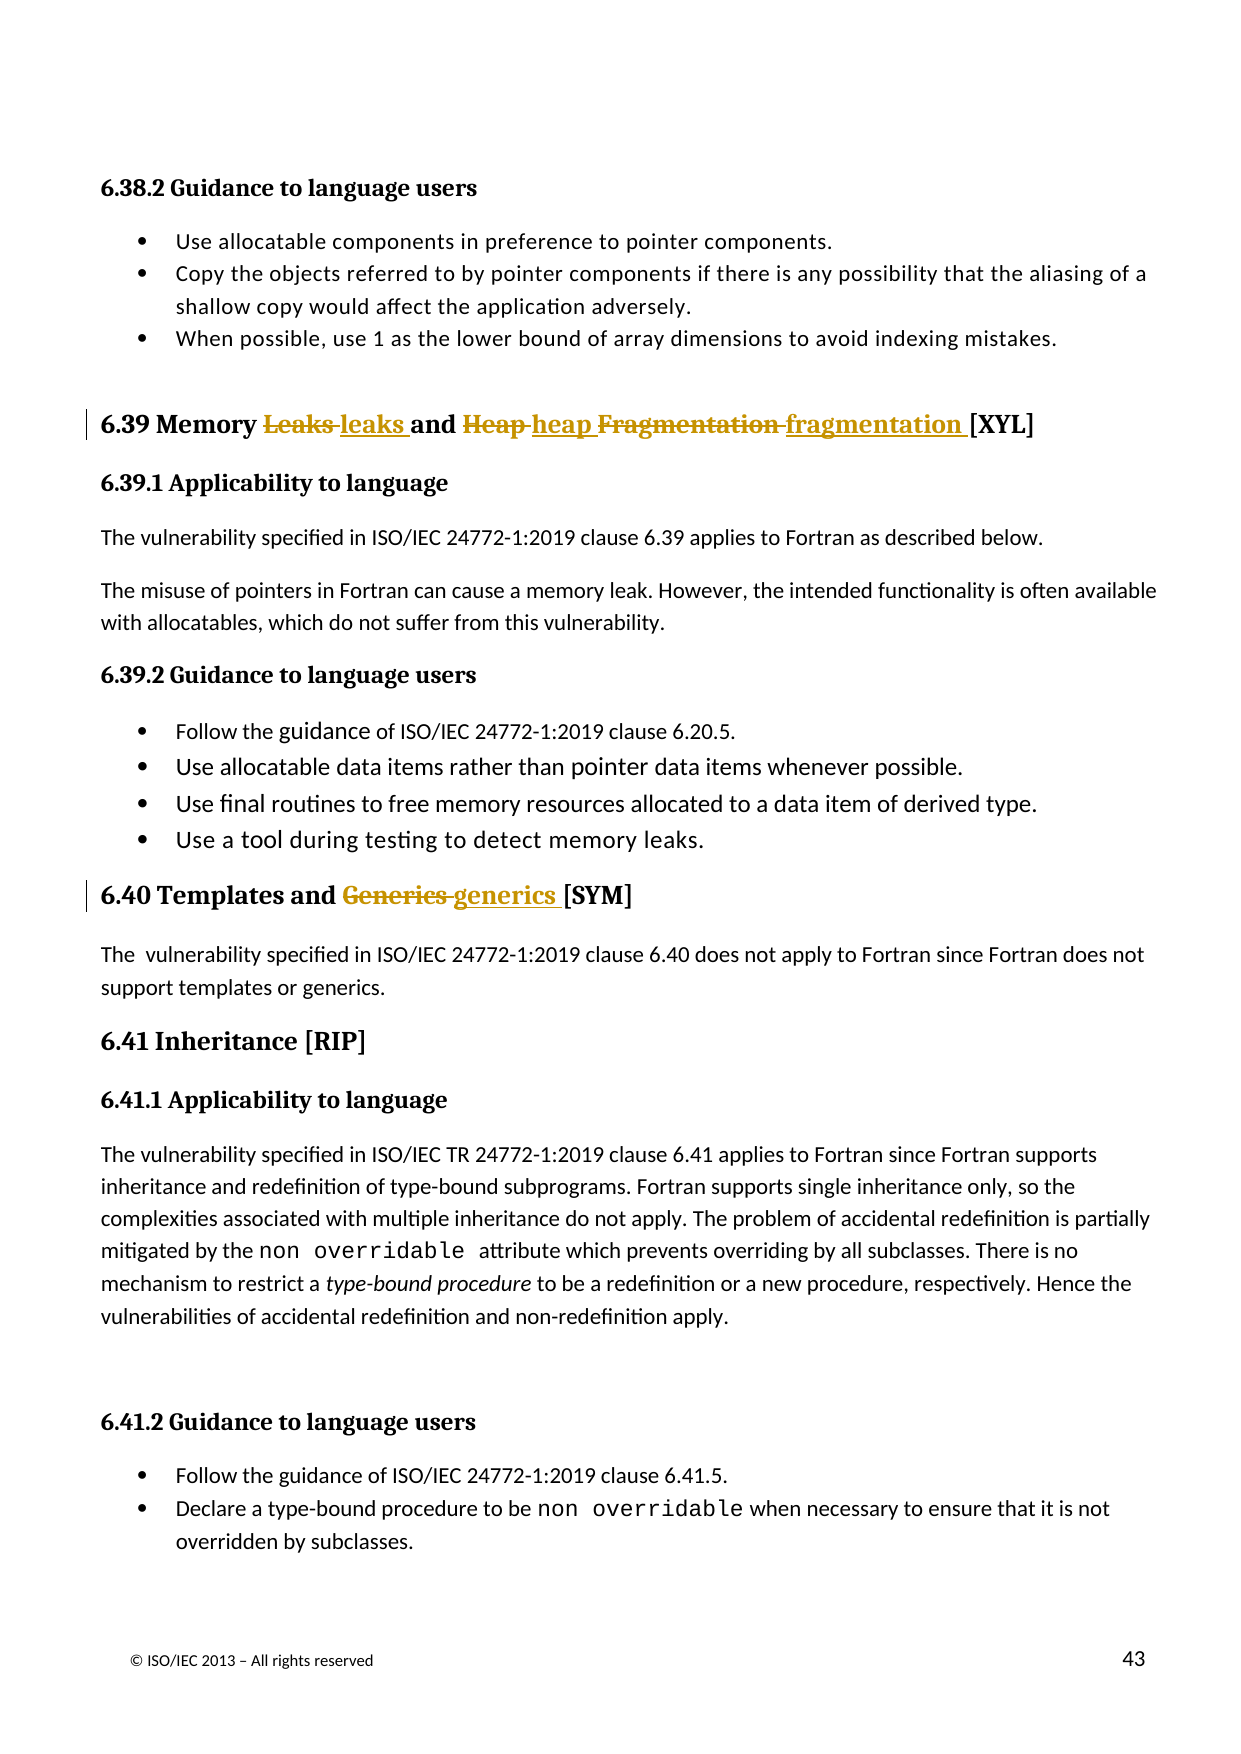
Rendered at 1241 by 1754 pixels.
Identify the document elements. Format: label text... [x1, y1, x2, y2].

text The vulnerability specified in ISO/IEC TR 24772-1:2019 clause 6.41 applies to Fortran since Fortran supports inheritance and redefinition of type-bound subprograms. Fortran supports single inheritance only, so the complexities associated with multiple inheritance do not apply. The problem of accidental redefinition is partially mitigated by the non overridable attribute which prevents overriding by all subclasses. There is no mechanism to restrict a type-bound procedure to be a redefinition or a new procedure, respectively. Hence the vulnerabilities of accidental redefinition and non-redefinition apply. [101, 1140, 1164, 1330]
text Follow the guidance of ISO/IEC 24772-1:2019 clause 6.41.5. [138, 1462, 1164, 1490]
subtitle 6.41 Inheritance [RIP] [101, 1026, 1164, 1057]
text Copy the objects referred to by pointer components if there is any possibility that the aliasing of a shallow copy would affect the application adversely. [138, 259, 1164, 320]
list Use a tool during testing to detect memory leaks. [138, 823, 1164, 855]
text The vulnerability specified in ISO/IEC 24772-1:2019 clause 6.39 applies to Fortran as described below. [101, 523, 1164, 551]
text 6.41.1 Applicability to language [101, 1086, 1164, 1114]
subtitle 6.40 Templates and [SYM] [101, 880, 1164, 912]
text 6.39.2 Guidance to language users [101, 661, 1164, 690]
text 6.39.1 Applicability to language [101, 469, 1164, 498]
text The misuse of pointers in Fortran can cause a memory leak. However, the intended functionality is often available with allocatables, which do not suffer from this vulnerability. [101, 576, 1164, 636]
text Declare a type-bound procedure to be non overridable when necessary to ensure that it is not overridden by subclasses. [138, 1494, 1164, 1555]
list Use allocatable data items rather than pointer data items whenever possible. [138, 750, 1164, 782]
text 6.38.2 Guidance to language users [101, 173, 1164, 202]
text Use allocatable components in preference to pointer components. [138, 227, 1164, 255]
list When possible, use 1 as the lower bound of array dimensions to avoid indexing mistakes. [138, 324, 1164, 352]
text The vulnerability specified in ISO/IEC 24772-1:2019 clause 6.40 does not apply to Fortran since Fortran does not support templates or generics. [101, 941, 1164, 1001]
list Follow the guidance of ISO/IEC 24772-1:2019 clause 6.20.5. [138, 715, 1164, 746]
list Use final routines to free memory resources allocated to a data item of derived type. [138, 787, 1164, 818]
text 6.41.2 Guidance to language users [101, 1408, 1164, 1437]
subtitle 6.39 Memory and [XYL] [101, 409, 1164, 440]
